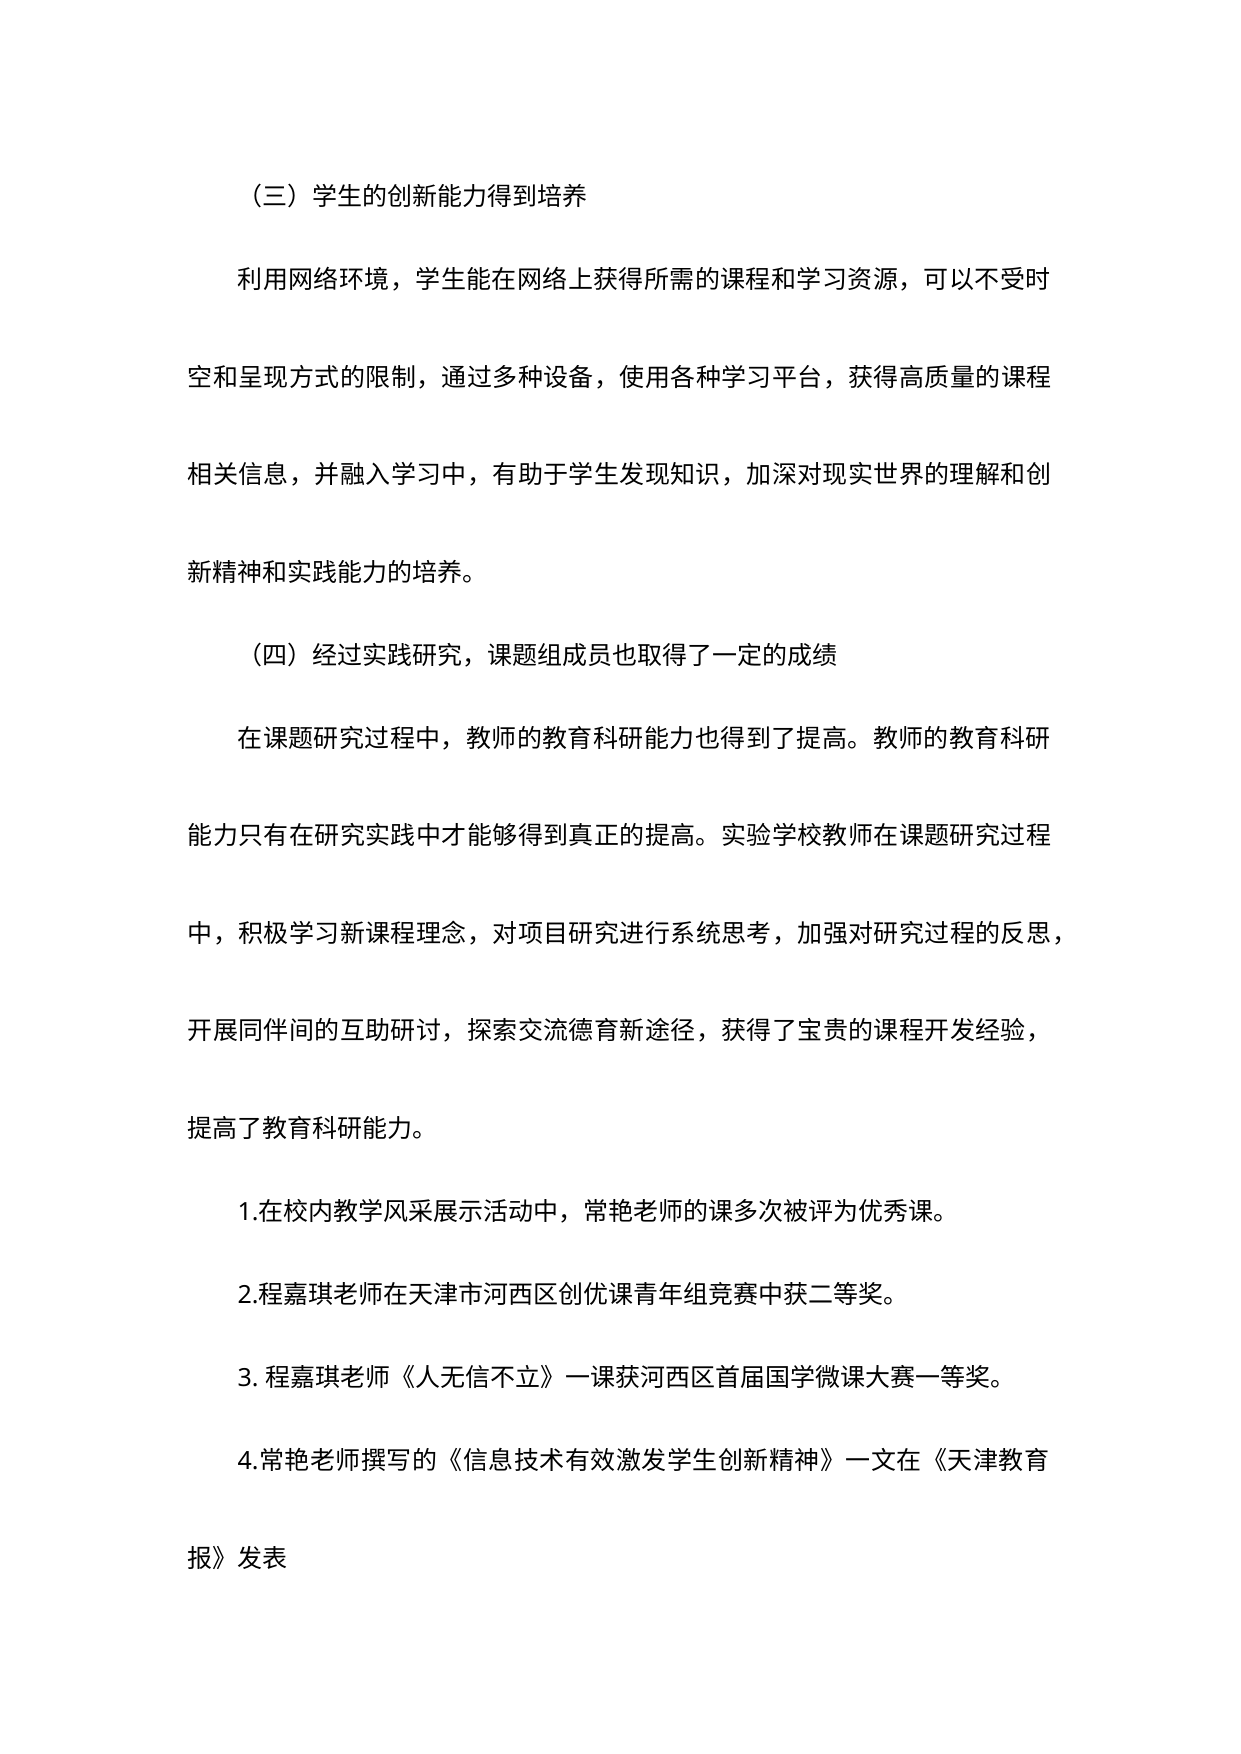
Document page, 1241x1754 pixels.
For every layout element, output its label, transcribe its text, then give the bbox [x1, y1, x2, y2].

text 利用网络环境，学生能在网络上获得所需的课程和学习资源，可以不受时空和呈现方式的限制，通过多种设备，使用各种学习平台，获得高质量的课程相关信息，并融入学习中，有助于学生发现知识，加深对现实世界的理解和创新精神和实践能力的培养。 [187, 245, 1053, 603]
text 2.程嘉琪老师在天津市河西区创优课青年组竞赛中获二等奖。 [187, 1260, 1053, 1325]
text （四）经过实践研究，课题组成员也取得了一定的成绩 [187, 621, 1053, 686]
text 4.常艳老师撰写的《信息技术有效激发学生创新精神》一文在《天津教育报》发表 [187, 1426, 1053, 1589]
text 在课题研究过程中，教师的教育科研能力也得到了提高。教师的教育科研能力只有在研究实践中才能够得到真正的提高。实验学校教师在课题研究过程中，积极学习新课程理念，对项目研究进行系统思考，加强对研究过程的反思，开展同伴间的互助研讨，探索交流德育新途径，获得了宝贵的课程开发经验，提高了教育科研能力。 [187, 704, 1053, 1159]
text 3. 程嘉琪老师《人无信不立》一课获河西区首届国学微课大赛一等奖。 [187, 1343, 1053, 1408]
text （三）学生的创新能力得到培养 [187, 162, 1053, 227]
text 1.在校内教学风采展示活动中，常艳老师的课多次被评为优秀课。 [187, 1177, 1053, 1242]
